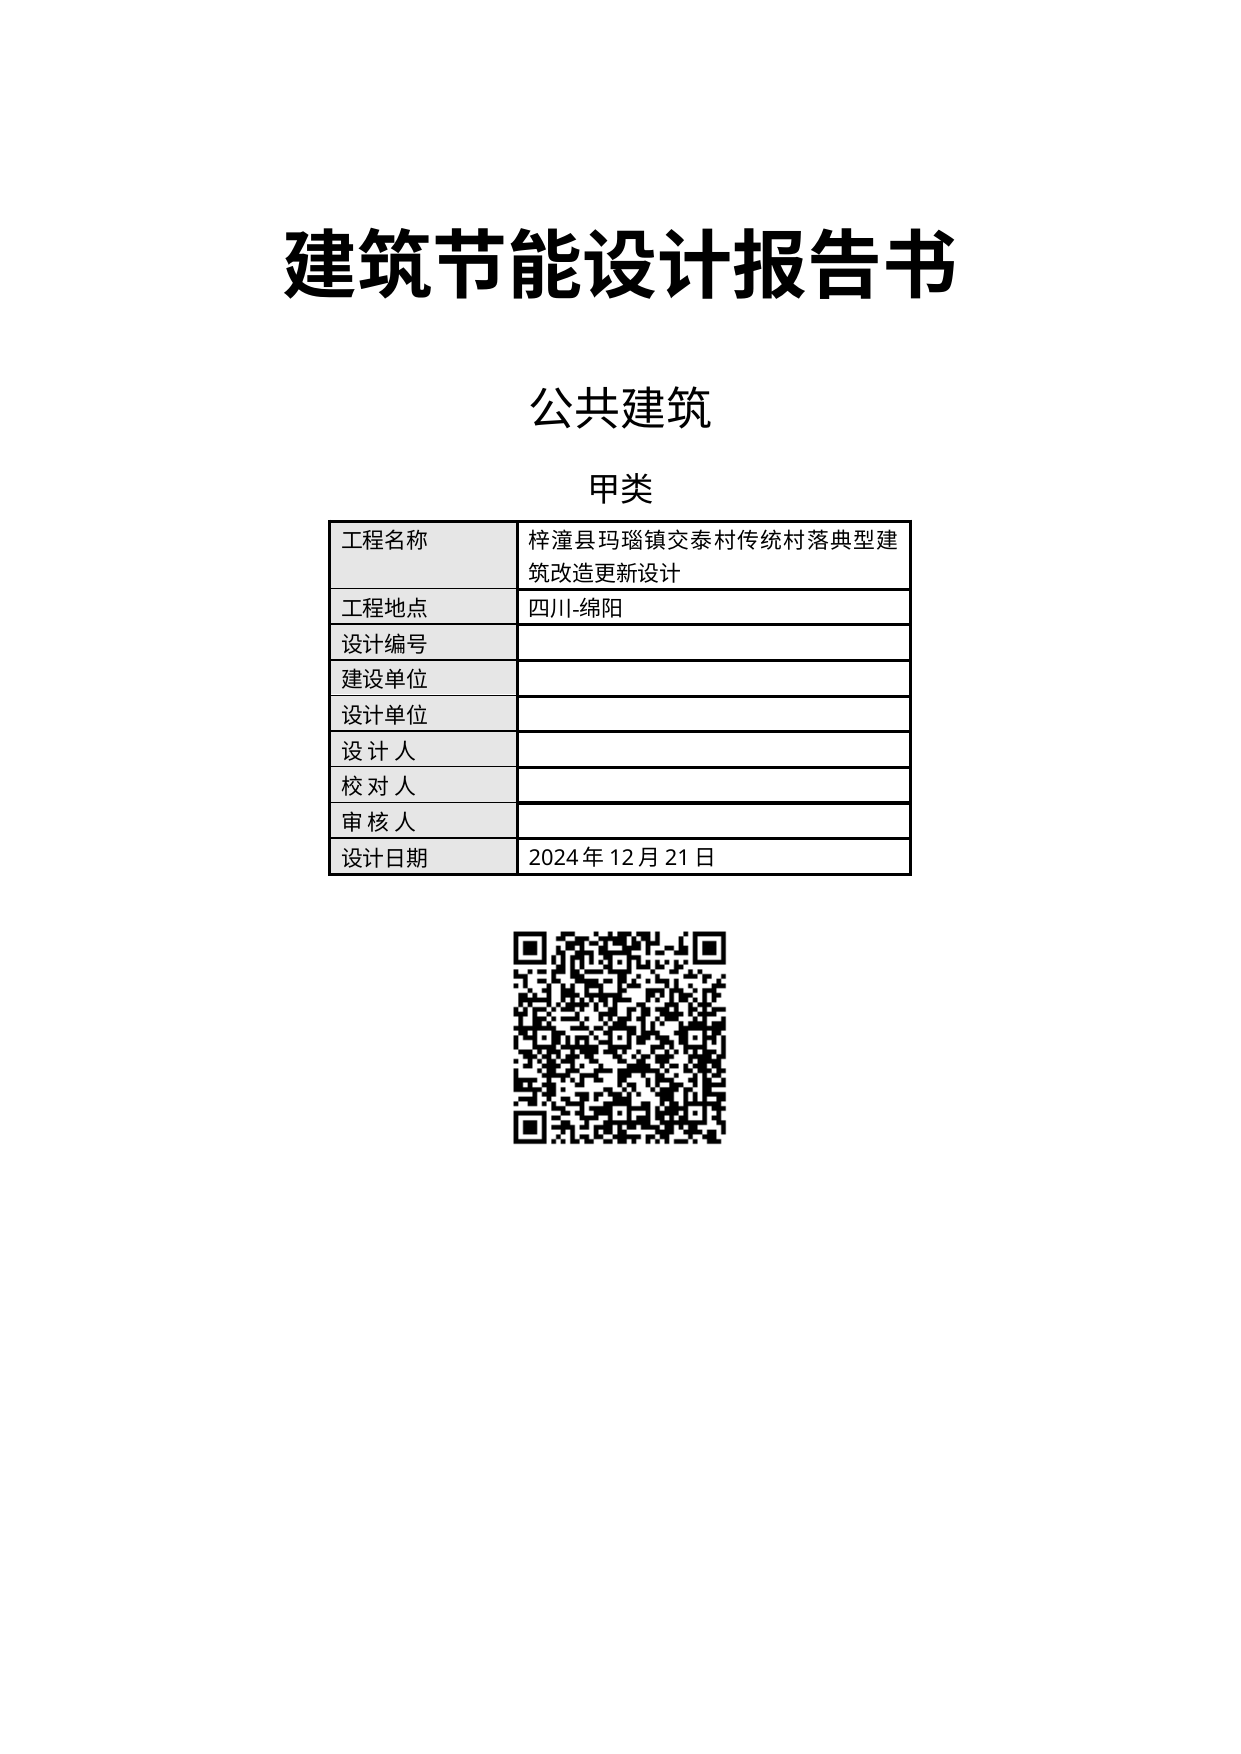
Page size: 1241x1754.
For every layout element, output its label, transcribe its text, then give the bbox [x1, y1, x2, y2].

table_cell 四川-绵阳 [519, 591, 909, 623]
table_cell [519, 733, 909, 766]
table_cell [519, 662, 909, 694]
table_cell 设 计 人 [331, 732, 516, 766]
table_cell 审 核 人 [331, 803, 516, 837]
table_cell 设计编号 [331, 625, 516, 659]
text 建筑节能设计报告书 [148, 194, 1092, 324]
table_cell 2024年12月21日 [519, 840, 909, 873]
table_cell [519, 769, 909, 801]
table_header 梓潼县玛瑙镇交泰村传统村落典型建筑改造更新设计 [519, 523, 909, 588]
table_cell 建设单位 [331, 661, 516, 694]
table_cell 校 对 人 [331, 767, 516, 801]
table_header 工程名称 [331, 523, 516, 588]
table_cell 设计日期 [331, 839, 516, 873]
picture [496, 913, 745, 1163]
table_cell [519, 626, 909, 659]
table_cell [519, 805, 909, 837]
table_cell 设计单位 [331, 696, 516, 730]
table_cell 工程地点 [331, 589, 516, 623]
text 甲类 [148, 454, 1092, 519]
text 公共建筑 [148, 357, 1092, 454]
table_cell [519, 698, 909, 730]
